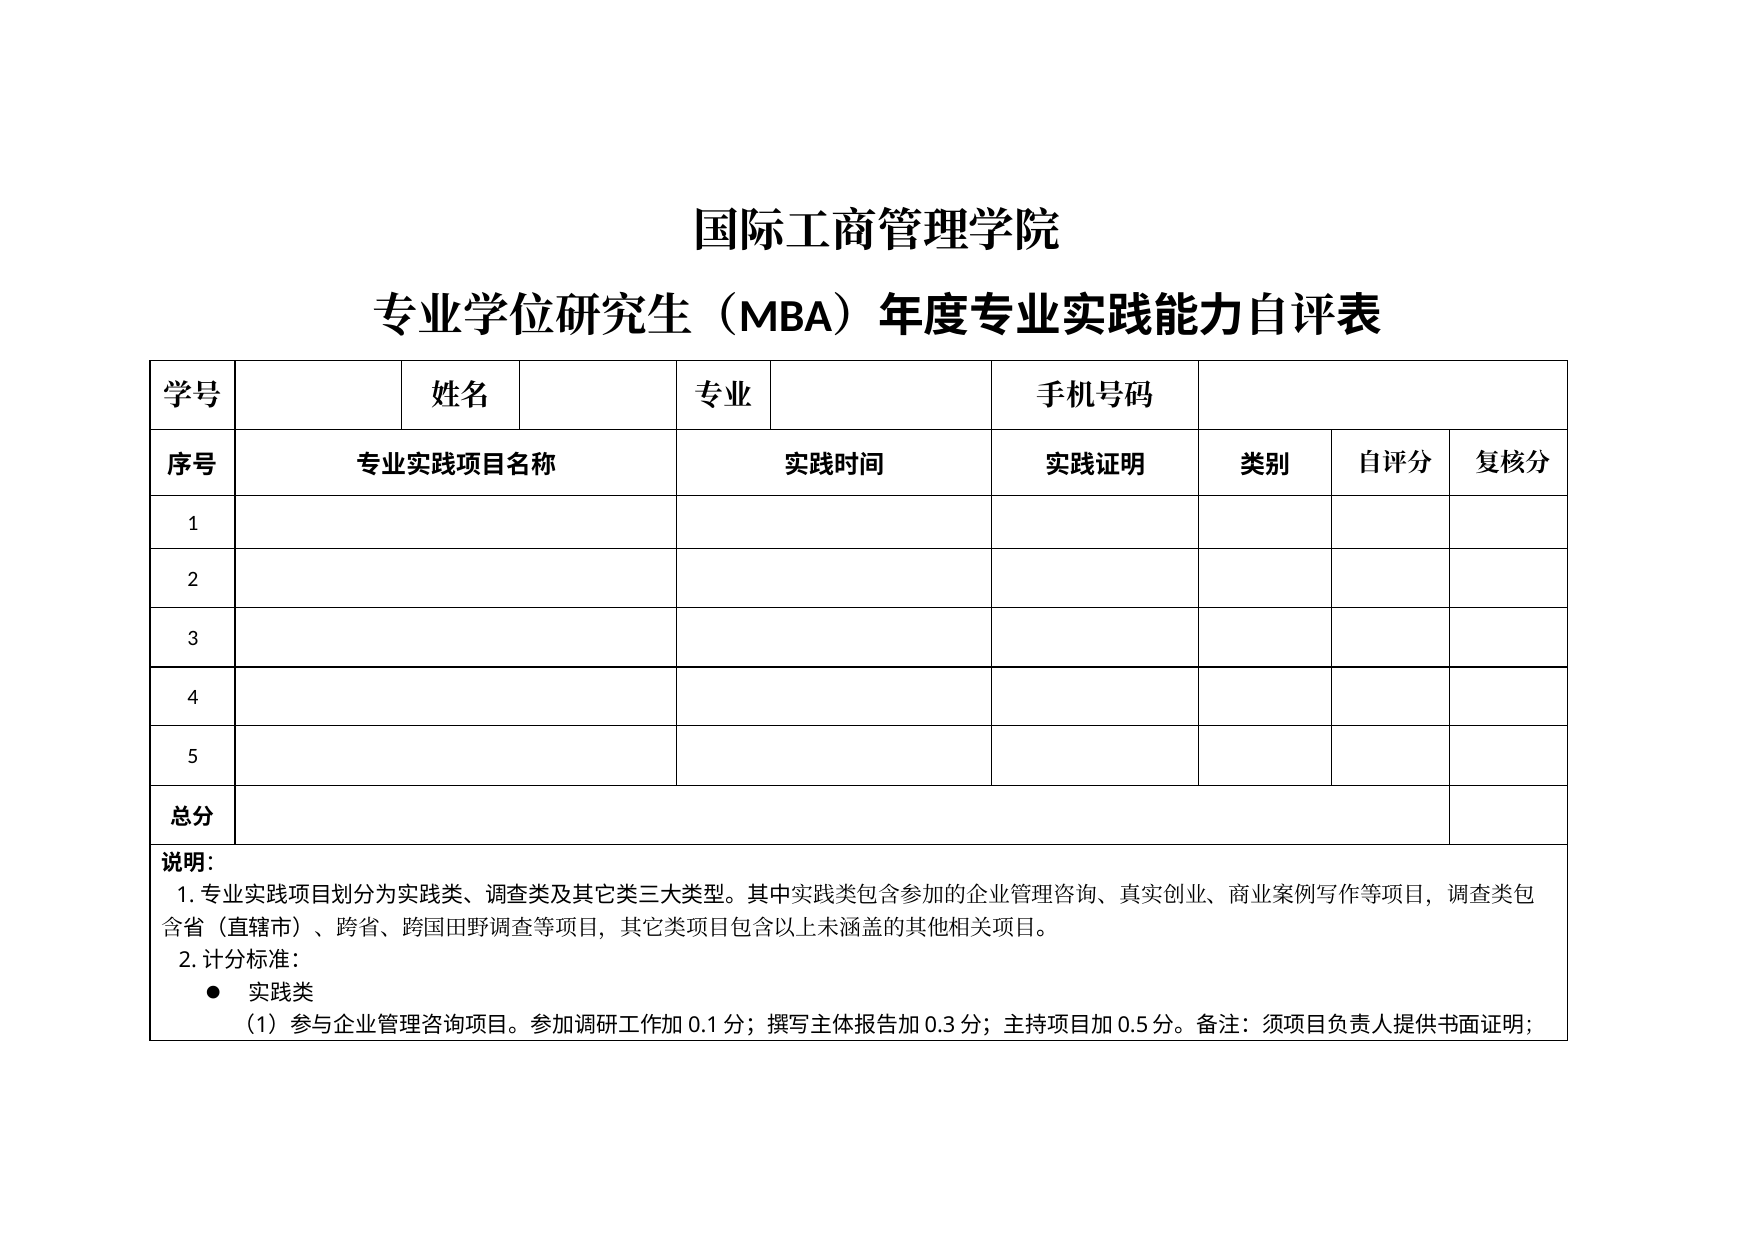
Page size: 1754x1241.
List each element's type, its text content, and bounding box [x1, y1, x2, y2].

table_header [520, 361, 676, 429]
table_cell [1332, 496, 1449, 548]
table_cell 实践时间 [677, 430, 991, 495]
table_cell 4 [151, 668, 234, 725]
table_cell [992, 549, 1198, 607]
table_cell [1199, 496, 1331, 548]
table_header 专业 [677, 361, 770, 429]
table_cell [992, 608, 1198, 666]
table_cell [677, 726, 991, 784]
table_cell 1 [151, 496, 234, 548]
table_header 手机号码 [992, 361, 1198, 429]
text 专业学位研究生（MBA）年度专业实践能力自评表 [150, 263, 1604, 360]
table_header 姓名 [402, 361, 519, 429]
table_cell 类别 [1199, 430, 1331, 495]
table_cell [236, 786, 1449, 843]
table_cell [1450, 608, 1567, 666]
table_cell [992, 496, 1198, 548]
table_cell [1199, 726, 1331, 784]
table_header [1199, 361, 1567, 429]
table_cell [1332, 668, 1449, 725]
table_cell 实践证明 [992, 430, 1198, 495]
table_cell [677, 668, 991, 725]
table_cell [1450, 726, 1567, 784]
table_cell 3 [151, 608, 234, 666]
table_cell [1450, 549, 1567, 607]
table_cell [236, 726, 676, 784]
table_cell [236, 496, 676, 548]
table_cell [151, 845, 1567, 1039]
table_header 学号 [151, 361, 234, 429]
table_cell [1199, 668, 1331, 725]
table_cell 自评分 [1332, 430, 1449, 495]
table_cell 总分 [151, 786, 234, 843]
table_cell [1332, 549, 1449, 607]
table_cell 专业实践项目名称 [236, 430, 676, 495]
table_cell [1450, 668, 1567, 725]
table_cell 2 [151, 549, 234, 607]
table_cell [992, 668, 1198, 725]
table_cell [992, 726, 1198, 784]
table_cell [1199, 608, 1331, 666]
table_cell [1450, 786, 1567, 843]
table_cell [1450, 496, 1567, 548]
table_cell [677, 549, 991, 607]
table_cell 5 [151, 726, 234, 784]
table_cell [1332, 608, 1449, 666]
table_cell 序号 [151, 430, 234, 495]
text 国际工商管理学院 [150, 198, 1604, 263]
table_cell 复核分 [1450, 430, 1567, 495]
table_cell [236, 668, 676, 725]
table_cell [1332, 726, 1449, 784]
table_cell [1199, 549, 1331, 607]
table_cell [236, 549, 676, 607]
table_cell [677, 608, 991, 666]
table_cell [677, 496, 991, 548]
table_header [771, 361, 991, 429]
table_header [236, 361, 401, 429]
table_cell [236, 608, 676, 666]
